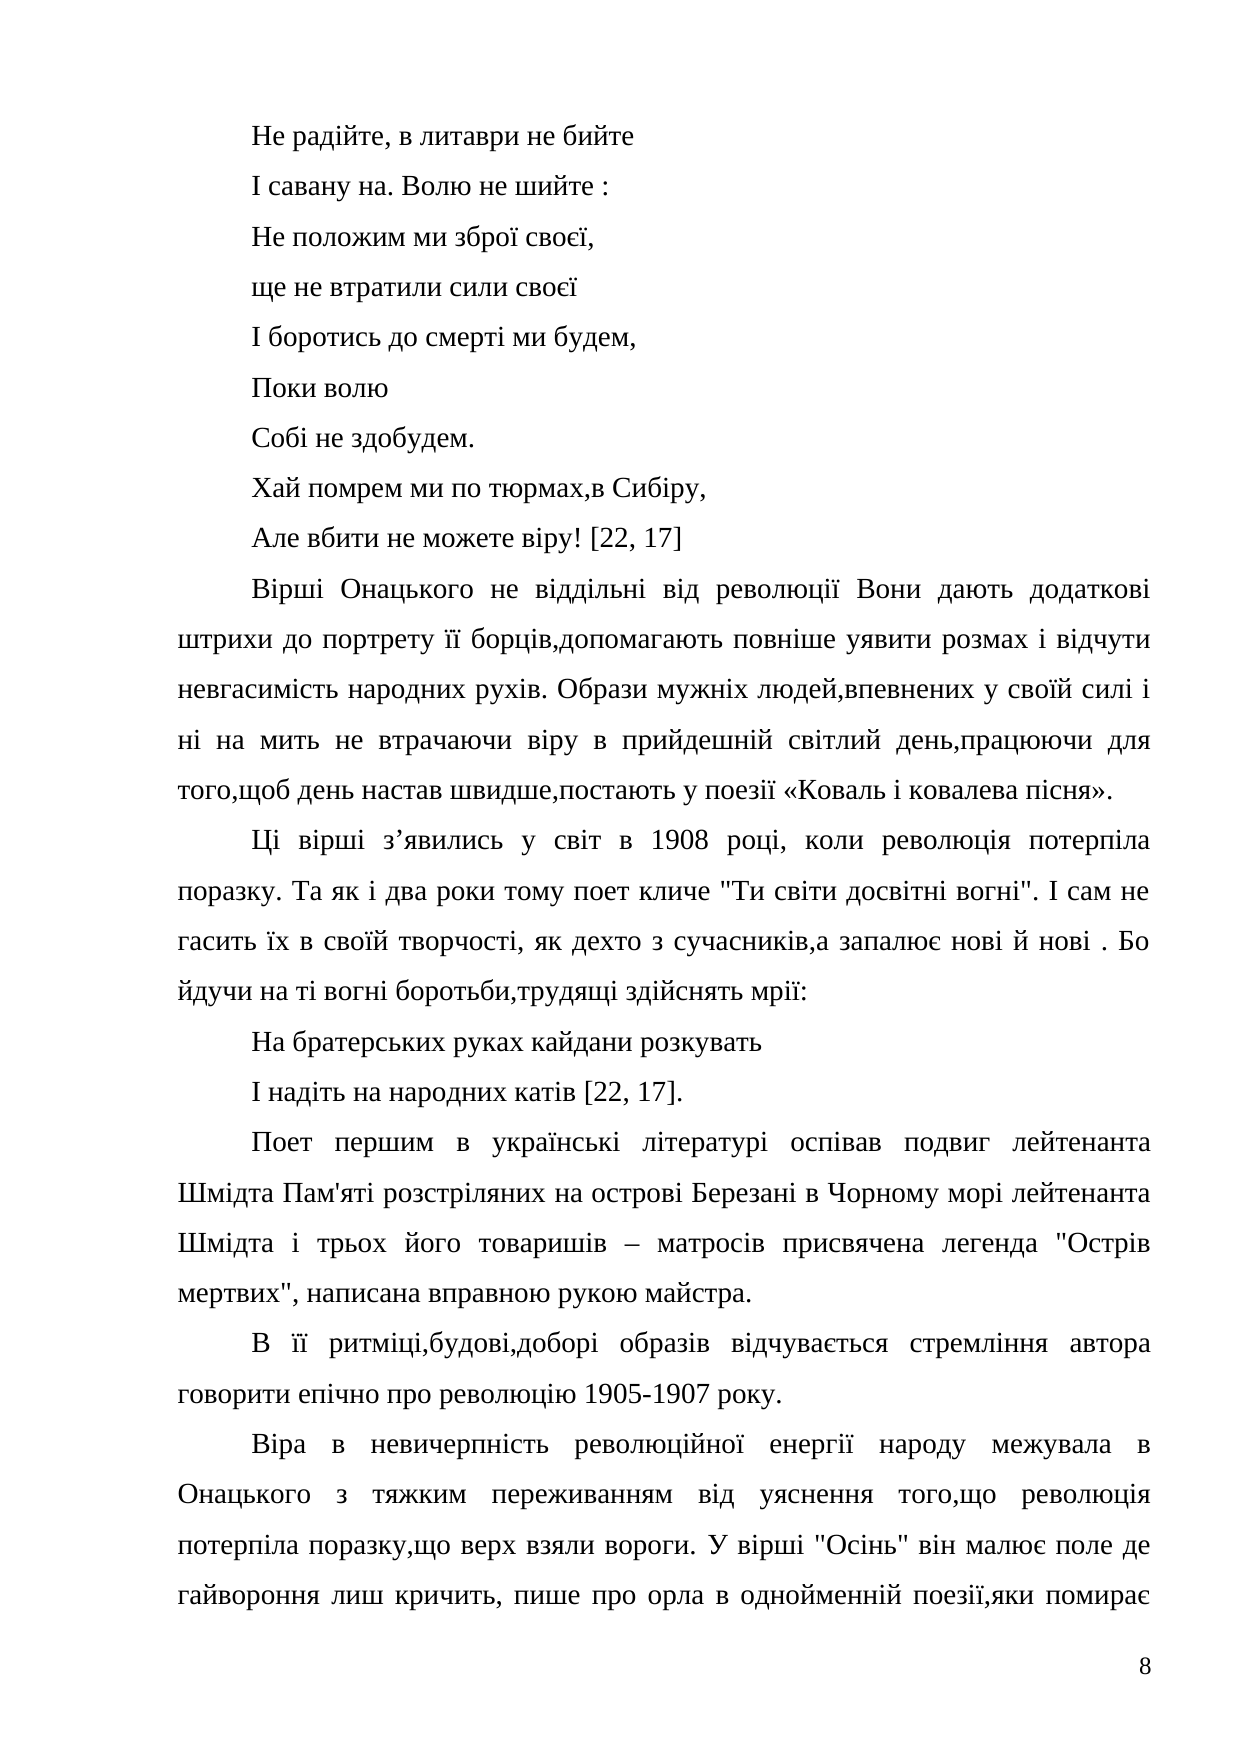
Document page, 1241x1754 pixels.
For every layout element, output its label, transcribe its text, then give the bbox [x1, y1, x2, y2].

text Поки волю [177, 370, 1152, 403]
text І савану на. Волю не шийте : [177, 168, 1152, 202]
text Собі не здобудем. [177, 420, 1152, 453]
text Хай помрем ми по тюрмах,в Сибіру, [177, 470, 1152, 504]
text Не радійте, в литаври не бийте [177, 118, 1152, 152]
text Поет першим в українські літературі оспівав подвиг лейтенанта Шмідта Пам'яті розстріляних на острові Березані в Чорному морі лейтенанта Шмідта і трьох його товаришів – матросів присвячена легенда "Острів мертвих", написана вправною рукою майстра. [177, 1124, 1152, 1309]
text Ці вірші з’явились у світ в 1908 році, коли революція потерпіла поразку. Та як і два роки тому поет кличе "Ти світи досвітні вогні". І сам не гасить їх в своїй творчості, як дехто з сучасників,а запалює нові й нові . Бо йдучи на ті вогні боротьби,трудящі здійснять мрії: [177, 822, 1152, 1007]
text І надіть на народних катів [22, 17]. [177, 1074, 1152, 1108]
text На братерських руках кайдани розкувать [177, 1024, 1152, 1057]
text І боротись до смерті ми будем, [177, 319, 1152, 353]
text Але вбити не можете віру! [22, 17] [177, 521, 1152, 554]
text Не положим ми зброї своєї, [177, 219, 1152, 252]
text В її ритміці,будові,доборі образів відчувається стремління автора говорити епічно про революцію 1905-1907 року. [177, 1326, 1152, 1409]
text Вірші Онацького не віддільні від революції Вони дають додаткові штрихи до портрету її борців,допомагають повніше уявити розмах і відчути невгасимість народних рухів. Образи мужніх людей,впевнених у своїй силі і ні на мить не втрачаючи віру в прийдешній світлий день,працюючи для того,щоб день настав швидше,постають у поезії «Коваль і ковалева пісня». [177, 571, 1152, 806]
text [177, 1426, 1152, 1611]
text ще не втратили сили своєї [177, 269, 1152, 303]
